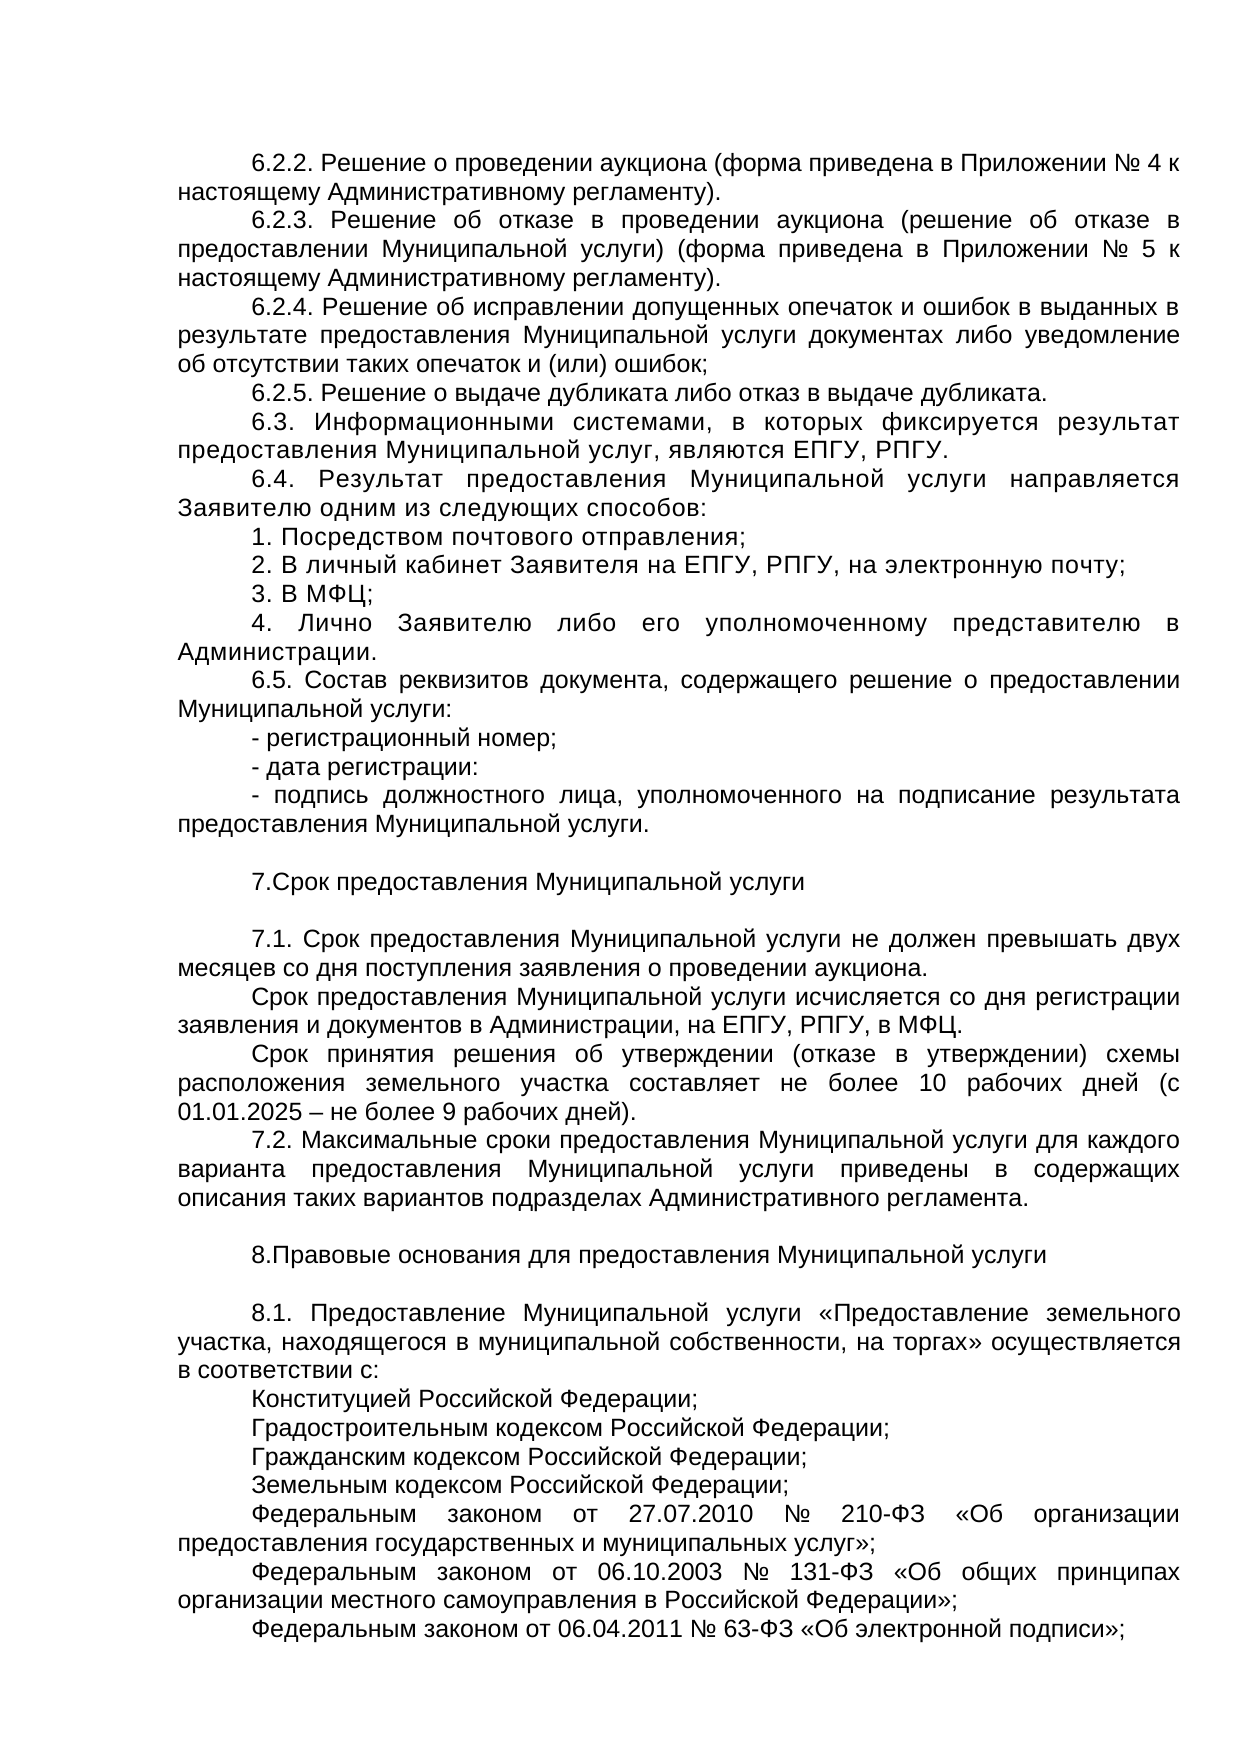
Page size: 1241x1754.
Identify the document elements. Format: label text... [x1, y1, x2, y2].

text - подпись должностного лица, уполномоченного на подписание результата предоставления Муниципальной услуги. [177, 780, 1181, 838]
text 8.Правовые основания для предоставления Муниципальной услуги [177, 1240, 1181, 1269]
text Федеральным законом от 06.10.2003 № 131-ФЗ «Об общих принципах организации местного самоуправления в Российской Федерации»; [177, 1556, 1181, 1614]
text 4. Лично Заявителю либо его уполномоченному представителю в Администрации. [177, 608, 1181, 665]
text Срок предоставления Муниципальной услуги исчисляется со дня регистрации заявления и документов в Администрации, на ЕПГУ, РПГУ, в МФЦ. [177, 981, 1181, 1039]
text 6.5. Состав реквизитов документа, содержащего решение о предоставлении Муниципальной услуги: [177, 665, 1181, 723]
text 7.2. Максимальные сроки предоставления Муниципальной услуги для каждого варианта предоставления Муниципальной услуги приведены в содержащих описания таких вариантов подразделах Административного регламента. [177, 1125, 1181, 1211]
text - дата регистрации: [177, 751, 1181, 780]
text Федеральным законом от 06.04.2011 № 63-ФЗ «Об электронной подписи»; [177, 1614, 1181, 1643]
text 6.2.2. Решение о проведении аукциона (форма приведена в Приложении № 4 к настоящему Административному регламенту). [177, 148, 1181, 205]
text - регистрационный номер; [177, 723, 1181, 751]
text Конституцией Российской Федерации; [177, 1384, 1181, 1413]
text 6.2.4. Решение об исправлении допущенных опечаток и ошибок в выданных в результате предоставления Муниципальной услуги документах либо уведомление об отсутствии таких опечаток и (или) ошибок; [177, 291, 1181, 378]
text Срок принятия решения об утверждении (отказе в утверждении) схемы расположения земельного участка составляет не более 10 рабочих дней (с 01.01.2025 – не более 9 рабочих дней). [177, 1039, 1181, 1125]
text 1. Посредством почтового отправления; [177, 521, 1181, 550]
text 2. В личный кабинет Заявителя на ЕПГУ, РПГУ, на электронную почту; [177, 550, 1181, 579]
text Федеральным законом от 27.07.2010 № 210-ФЗ «Об организации предоставления государственных и муниципальных услуг»; [177, 1499, 1181, 1556]
text 7.Срок предоставления Муниципальной услуги [177, 866, 1181, 895]
text 7.1. Срок предоставления Муниципальной услуги не должен превышать двух месяцев со дня поступления заявления о проведении аукциона. [177, 924, 1181, 981]
text 8.1. Предоставление Муниципальной услуги «Предоставление земельного участка, находящегося в муниципальной собственности, на торгах» осуществляется в соответствии с: [177, 1298, 1181, 1384]
text 6.2.3. Решение об отказе в проведении аукциона (решение об отказе в предоставлении Муниципальной услуги) (форма приведена в Приложении № 5 к настоящему Административному регламенту). [177, 205, 1181, 291]
text 6.2.5. Решение о выдаче дубликата либо отказ в выдаче дубликата. [177, 378, 1181, 406]
text Земельным кодексом Российской Федерации; [177, 1470, 1181, 1499]
text 6.4. Результат предоставления Муниципальной услуги направляется Заявителю одним из следующих способов: [177, 464, 1181, 521]
text 6.3. Информационными системами, в которых фиксируется результат предоставления Муниципальной услуг, являются ЕПГУ, РПГУ. [177, 406, 1181, 464]
text Гражданским кодексом Российской Федерации; [177, 1441, 1181, 1470]
text Градостроительным кодексом Российской Федерации; [177, 1413, 1181, 1441]
text 3. В МФЦ; [177, 579, 1181, 608]
